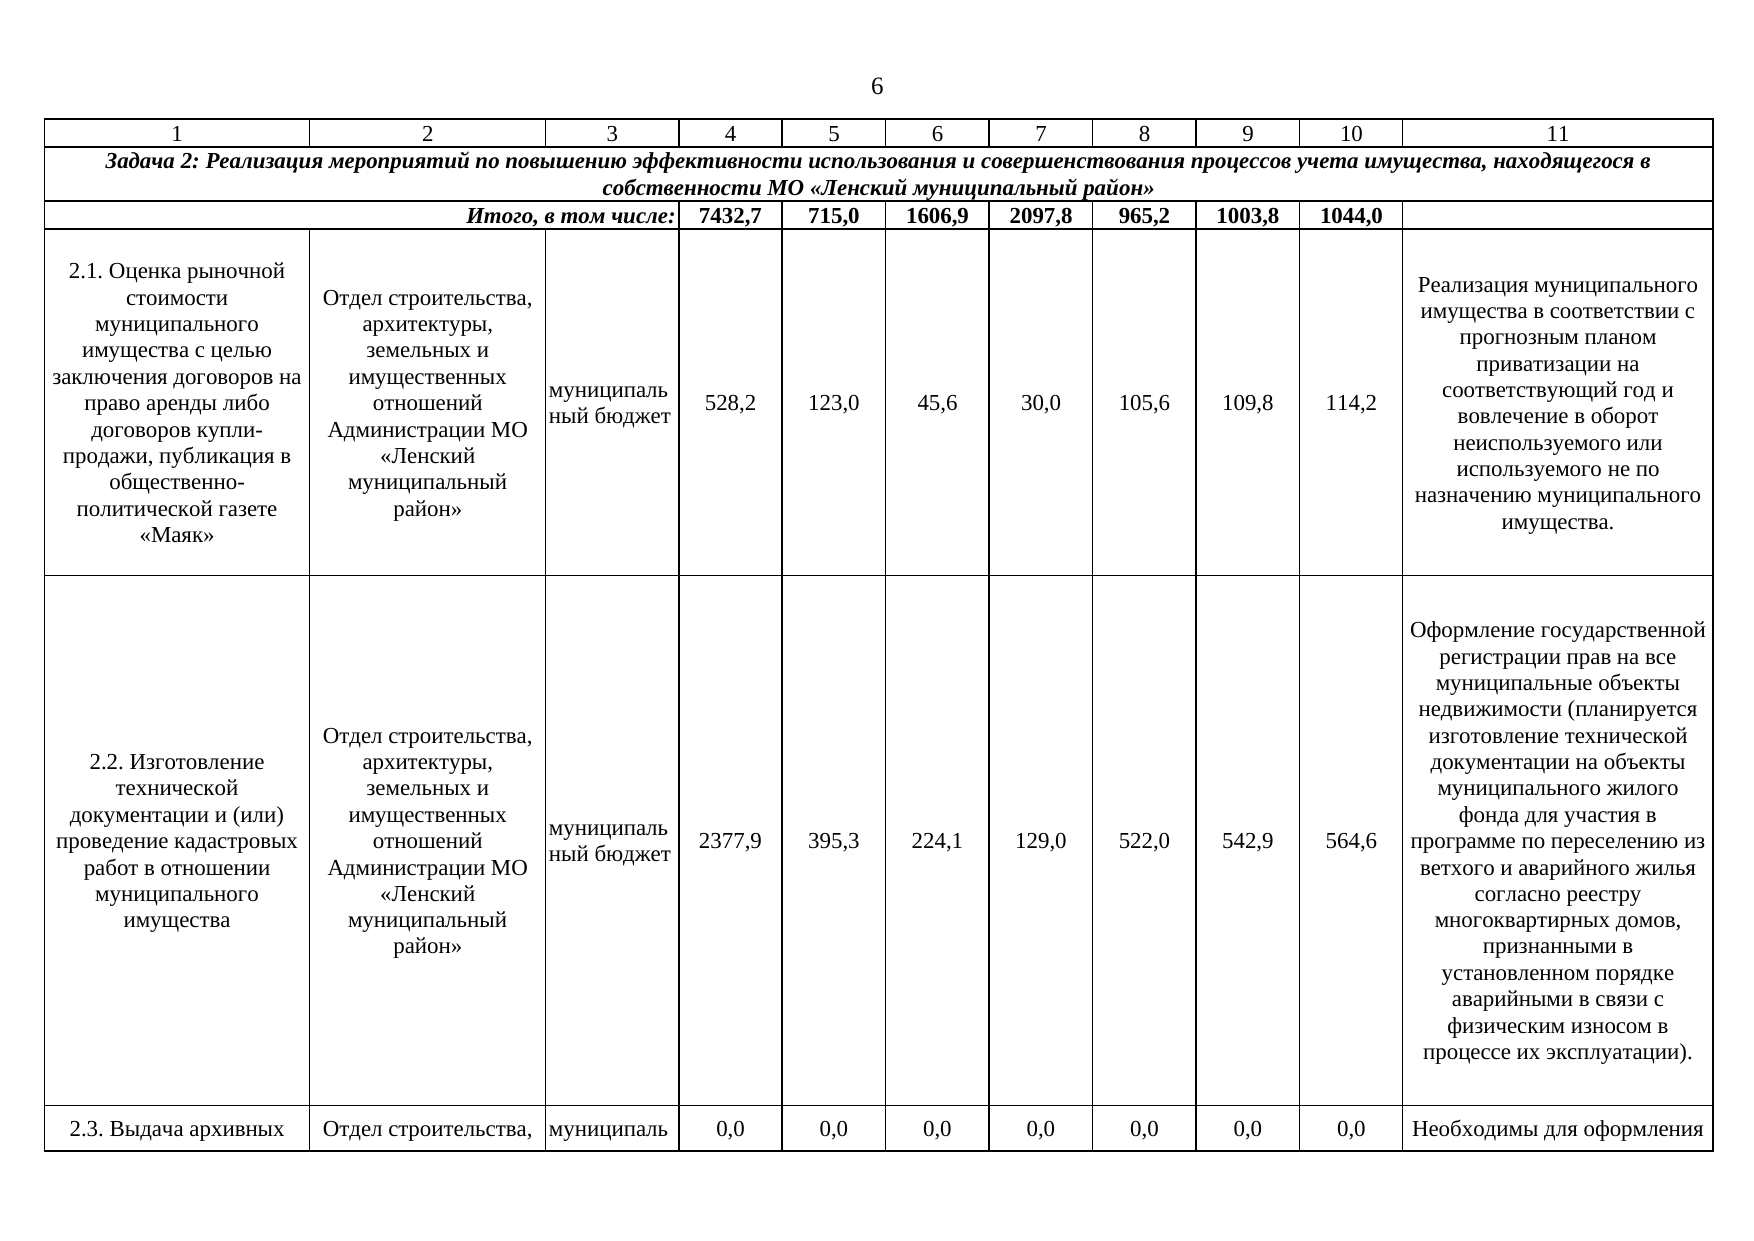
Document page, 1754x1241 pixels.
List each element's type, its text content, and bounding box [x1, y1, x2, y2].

table_cell 45,6 [886, 230, 988, 575]
table_cell 0,0 [886, 1106, 988, 1150]
table_cell 0,0 [783, 1106, 885, 1150]
table_cell муниципальный бюджет [546, 1106, 678, 1150]
table_cell 528,2 [680, 230, 781, 575]
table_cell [1403, 1106, 1712, 1150]
table_header 8 [1093, 120, 1195, 146]
table_cell муниципальный бюджет [546, 576, 678, 1104]
table_cell Отдел строительства, архитектуры, земельных и имущественных отношений Администрации МО «Ленский муниципальный район» [310, 230, 545, 575]
table_cell 522,0 [1093, 576, 1195, 1104]
table_cell 2.2. Изготовление технической документации и (или) проведение кадастровых работ в отношении муниципального имущества [45, 576, 309, 1104]
table_cell 109,8 [1197, 230, 1299, 575]
table_header 2 [310, 120, 545, 146]
table_cell 2.1. Оценка рыночной стоимости муниципального имущества с целью заключения договоров на право аренды либо договоров купли-продажи, публикация в общественно-политической газете «Маяк» [45, 230, 309, 575]
table_cell 1044,0 [1300, 202, 1402, 228]
table_cell 114,2 [1300, 230, 1402, 575]
table_header 3 [546, 120, 678, 146]
table_cell 0,0 [1093, 1106, 1195, 1150]
table_cell Отдел строительства, архитектуры, земельных и имущественных отношений Администрации МО «Ленский муниципальный район» [310, 576, 545, 1104]
table_cell 542,9 [1197, 576, 1299, 1104]
table_cell 1606,9 [886, 202, 988, 228]
table_cell 395,3 [783, 576, 885, 1104]
table_cell 123,0 [783, 230, 885, 575]
table_cell муниципальный бюджет [546, 230, 678, 575]
table_header 7 [990, 120, 1092, 146]
table_cell 1003,8 [1197, 202, 1299, 228]
table_cell 105,6 [1093, 230, 1195, 575]
table_header 6 [886, 120, 988, 146]
table_cell Реализация муниципального имущества в соответствии с прогнозным планом приватизации на соответствующий год и вовлечение в оборот неиспользуемого или используемого не по назначению муниципального имущества. [1403, 230, 1712, 575]
table_cell 30,0 [990, 230, 1092, 575]
table_cell Итого, в том числе: [45, 202, 678, 228]
table_cell 965,2 [1093, 202, 1195, 228]
table_header 5 [783, 120, 885, 146]
table_cell 2097,8 [990, 202, 1092, 228]
table_cell 564,6 [1300, 576, 1402, 1104]
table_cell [310, 1106, 545, 1150]
table_header 9 [1197, 120, 1299, 146]
table_cell 715,0 [783, 202, 885, 228]
table_cell 224,1 [886, 576, 988, 1104]
table_header 1 [45, 120, 309, 146]
table_cell 2.3. Выдача архивных справок [45, 1106, 309, 1150]
table_cell [1403, 202, 1712, 228]
table_header 4 [680, 120, 781, 146]
table_cell 2377,9 [680, 576, 781, 1104]
table_header 10 [1300, 120, 1402, 146]
table_cell 129,0 [990, 576, 1092, 1104]
table_cell Оформление государственной регистрации прав на все муниципальные объекты недвижимости (планируется изготовление технической документации на объекты муниципального жилого фонда для участия в программе по переселению из ветхого и аварийного жилья согласно реестру многоквартирных домов, признанными в установленном порядке аварийными в связи с физическим износом в процессе их эксплуатации). [1403, 576, 1712, 1104]
table_cell 7432,7 [680, 202, 781, 228]
table_cell 0,0 [1300, 1106, 1402, 1150]
table_cell 0,0 [990, 1106, 1092, 1150]
table_cell 0,0 [680, 1106, 781, 1150]
table_cell Задача 2: Реализация мероприятий по повышению эффективности использования и совершенствования процессов учета имущества, находящегося в собственности МО «Ленский муниципальный район» [45, 148, 1712, 200]
table_header 11 [1403, 120, 1712, 146]
table_cell 0,0 [1197, 1106, 1299, 1150]
